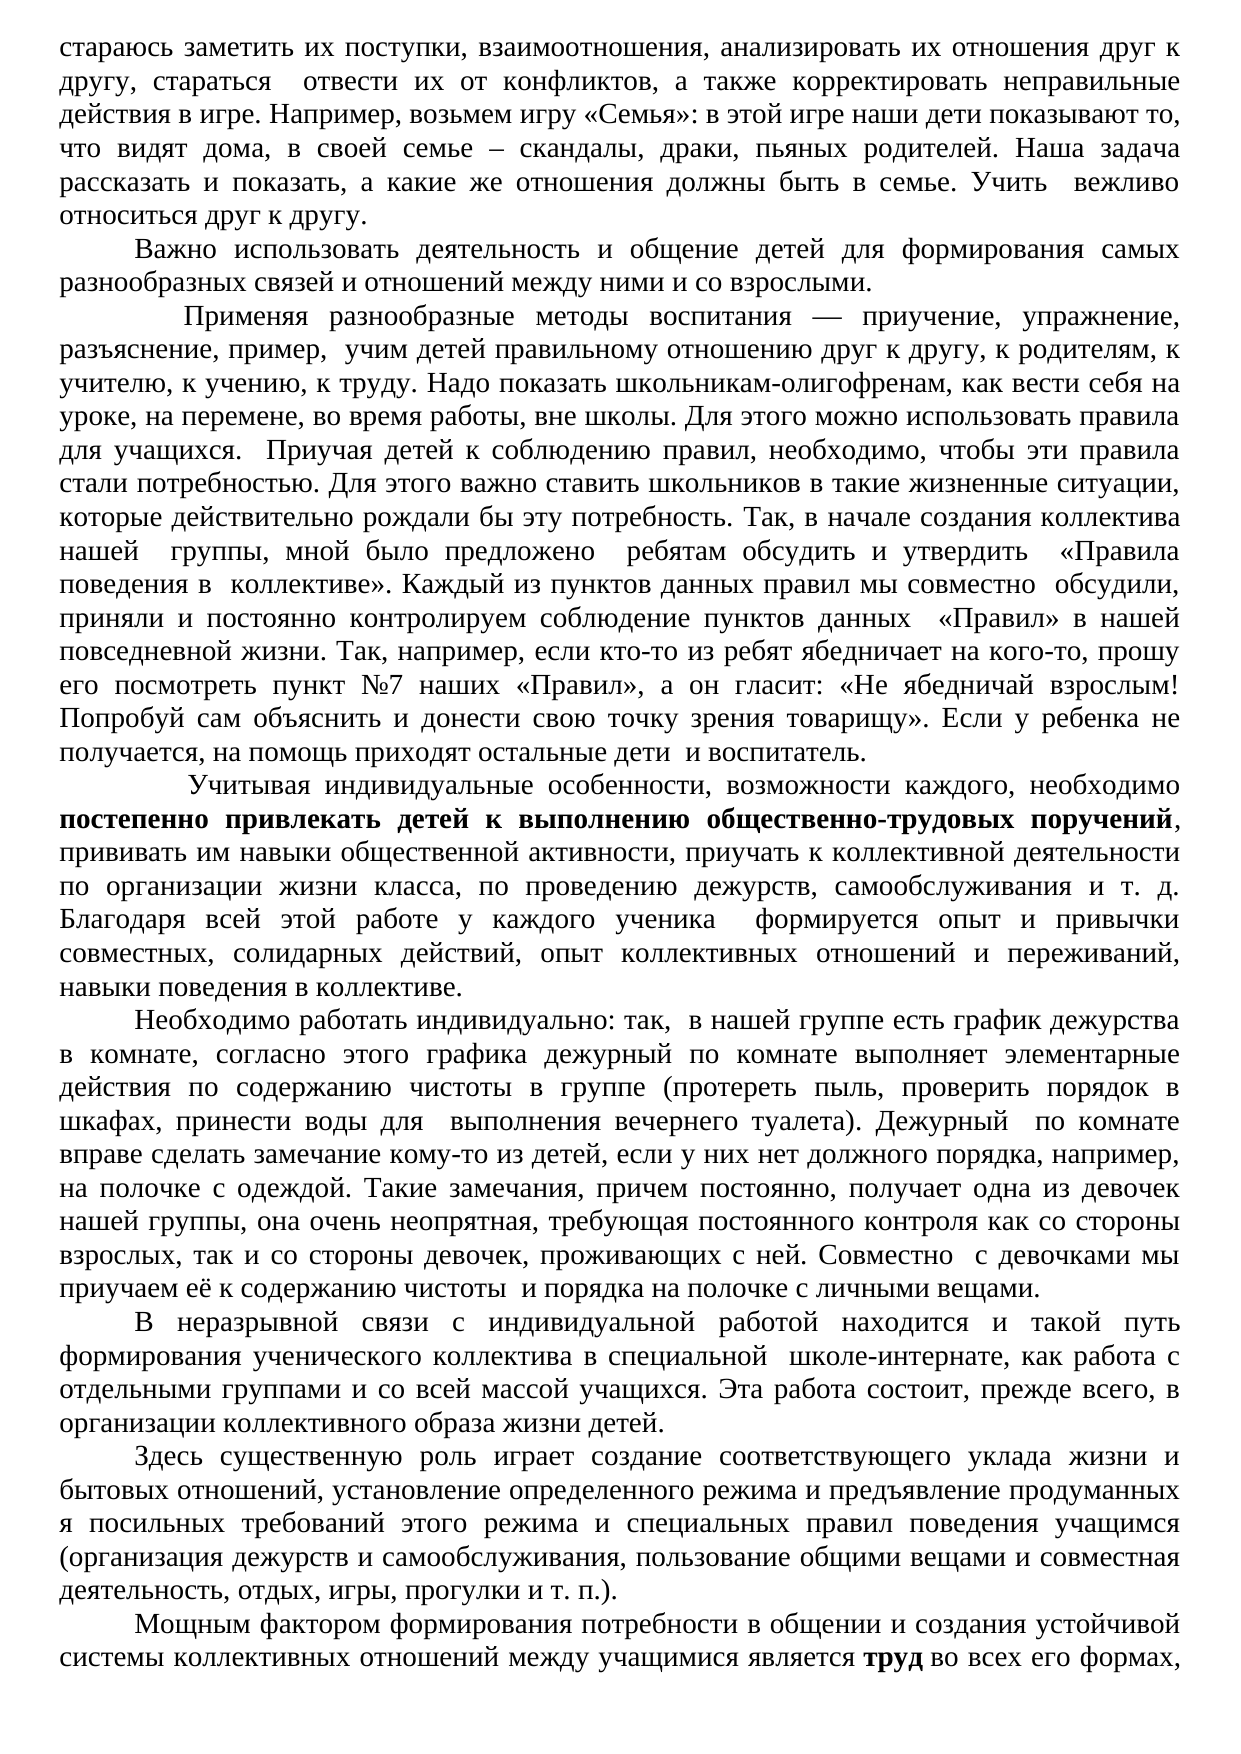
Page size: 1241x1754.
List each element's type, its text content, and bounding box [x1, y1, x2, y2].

text Применяя разнообразные методы воспитания — приучение, упражнение, разъяснение, пример, учим детей правильному отношению друг к другу, к родителям, к учителю, к учению, к труду. Надо показать школьникам-олигофренам, как вести себя на уроке, на перемене, во время работы, вне школы. Для этого можно использовать правила для учащихся. Приучая детей к соблюдению правил, необходимо, чтобы эти правила стали потребностью. Для этого важно ставить школьников в такие жизненные ситуации, которые действительно рождали бы эту потребность. Так, в начале создания коллектива нашей группы, мной было предложено ребятам обсудить и утвердить «Правила поведения в коллективе». Каждый из пунктов данных правил мы совместно обсудили, приняли и постоянно контролируем соблюдение пунктов данных «Правил» в нашей повседневной жизни. Так, например, если кто-то из ребят ябедничает на кого-то, прошу его посмотреть пункт №7 наших «Правил», а он гласит: «Не ябедничай взрослым! Попробуй сам объяснить и донести свою точку зрения товарищу». Если у ребенка не получается, на помощь приходят остальные дети и воспитатель. [59, 298, 1181, 767]
text Учитывая индивидуальные особенности, возможности каждого, необходимо постепенно привлекать детей к выполнению общественно-трудовых поручений, прививать им навыки общественной активности, приучать к коллективной деятельности по организации жизни класса, по проведению дежурств, самообслуживания и т. д. Благодаря всей этой работе у каждого ученика формируется опыт и привычки совместных, солидарных действий, опыт коллективных отношений и переживаний, навыки поведения в коллективе. [59, 767, 1181, 1002]
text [59, 1606, 1181, 1673]
text Важно использовать деятельность и общение детей для формирования самых разнообразных связей и отношений между ними и со взрослыми. [59, 231, 1181, 298]
text Здесь существенную роль играет создание соответствующего уклада жизни и бытовых отношений, установление определенного режима и предъявление продуманных я посильных требований этого режима и специальных правил поведения учащимся (организация дежурств и самообслуживания, пользование общими вещами и совместная деятельность, отдых, игры, прогулки и т. п.). [59, 1438, 1181, 1606]
text Необходимо работать индивидуально: так, в нашей группе есть график дежурства в комнате, согласно этого графика дежурный по комнате выполняет элементарные действия по содержанию чистоты в группе (протереть пыль, проверить порядок в шкафах, принести воды для выполнения вечернего туалета). Дежурный по комнате вправе сделать замечание кому-то из детей, если у них нет должного порядка, например, на полочке с одеждой. Такие замечания, причем постоянно, получает одна из девочек нашей группы, она очень неопрятная, требующая постоянного контроля как со стороны взрослых, так и со стороны девочек, проживающих с ней. Совместно с девочками мы приучаем её к содержанию чистоты и порядка на полочке с личными вещами. [59, 1002, 1181, 1304]
text В неразрывной связи с индивидуальной работой находится и такой путь формирования ученического коллектива в специальной школе-интернате, как работа с отдельными группами и со всей массой учащихся. Эта работа состоит, прежде всего, в организации коллективного образа жизни детей. [59, 1304, 1181, 1438]
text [59, 29, 1181, 231]
